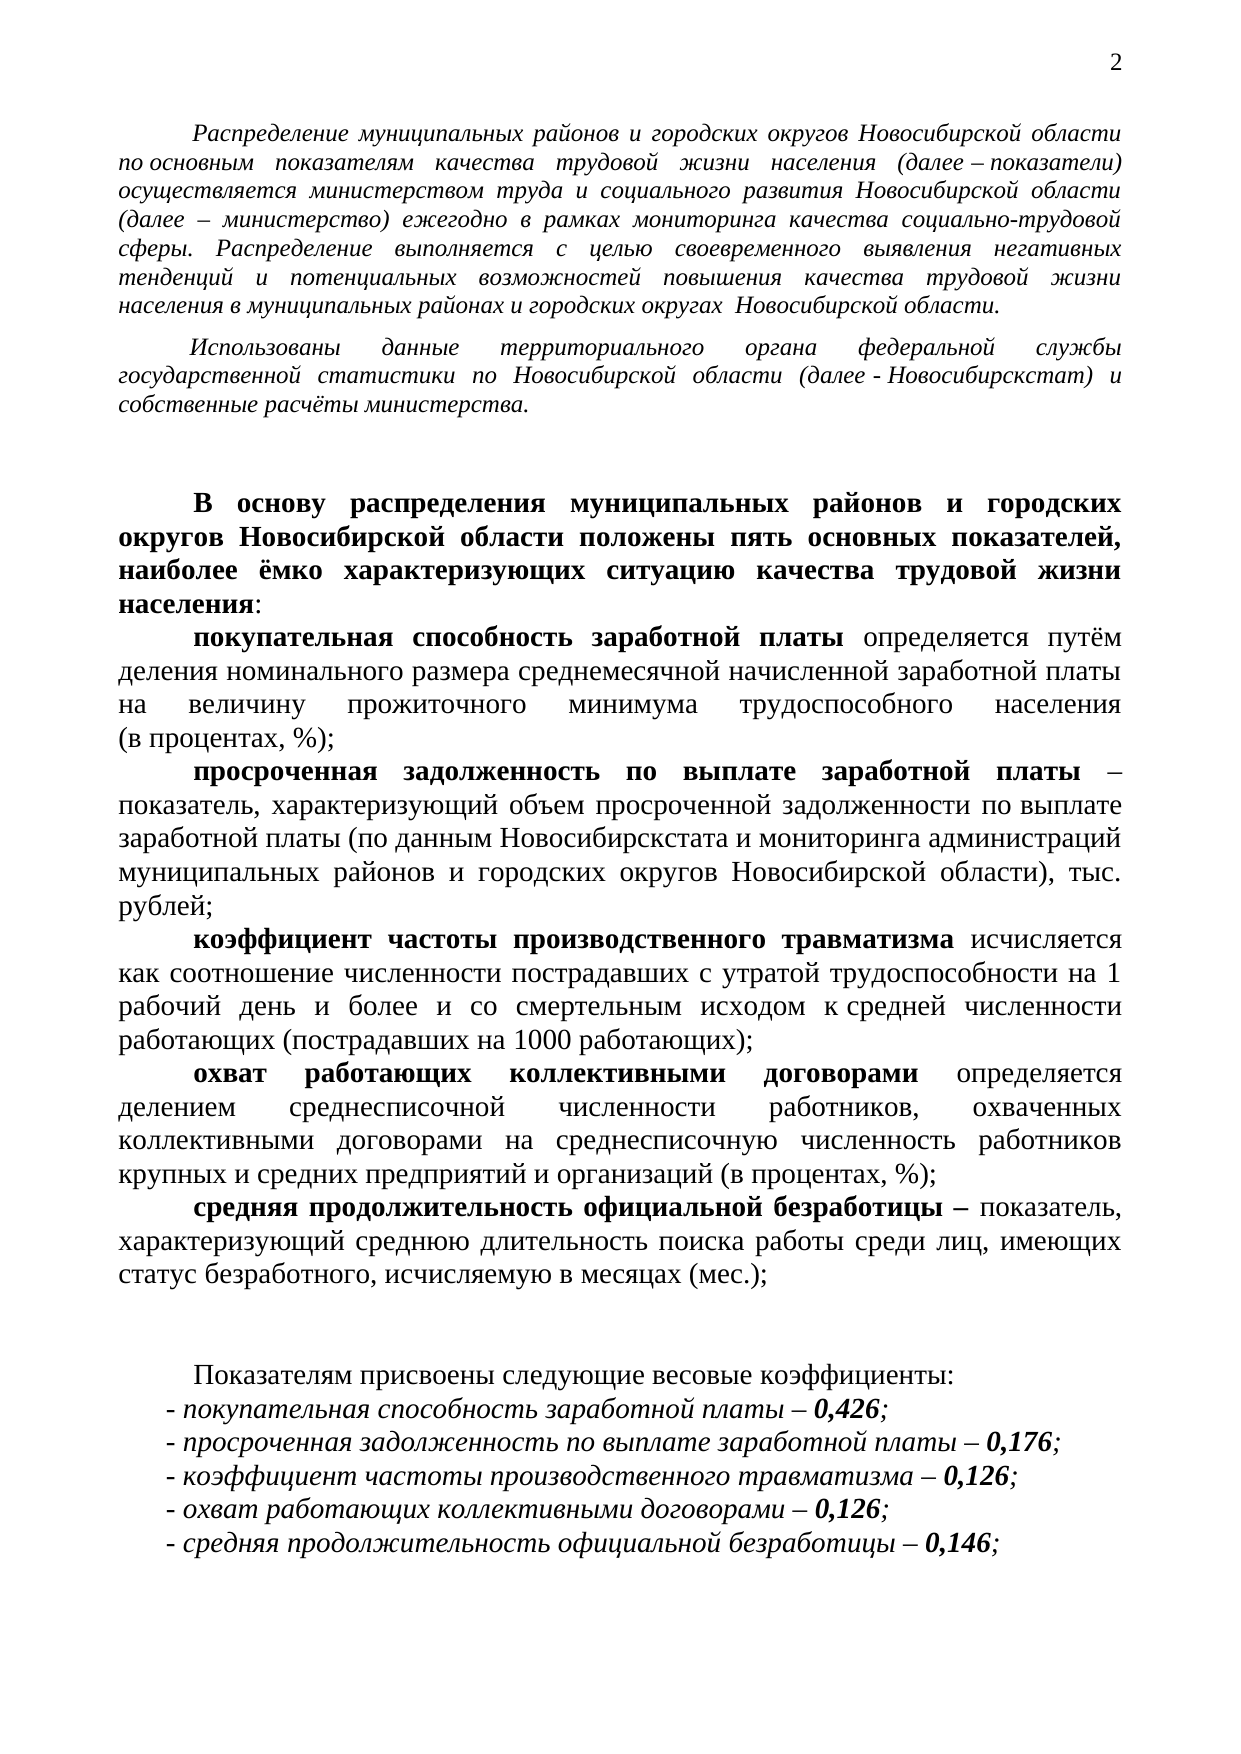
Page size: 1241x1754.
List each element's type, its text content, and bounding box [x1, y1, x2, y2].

text коэффициент частоты производственного травматизма исчисляется как соотношение численности пострадавших с утратой трудоспособности на 1 рабочий день и более и со смертельным исходом к средней численности работающих (пострадавших на 1000 работающих); [118, 921, 1122, 1055]
text Показателям присвоены следующие весовые коэффициенты: [118, 1357, 1122, 1391]
text - покупательная способность заработной платы – 0,426; [118, 1391, 1122, 1424]
text просроченная задолженность по выплате заработной платы – показатель, характеризующий объем просроченной задолженности по выплате заработной платы (по данным Новосибирскстата и мониторинга администраций муниципальных районов и городских округов Новосибирской области), тыс. рублей; [118, 753, 1122, 921]
text средняя продолжительность официальной безработицы – показатель, характеризующий среднюю длительность поиска работы среди лиц, имеющих статус безработного, исчисляемую в месяцах (мес.); [118, 1189, 1122, 1290]
text охват работающих коллективными договорами определяется делением среднесписочной численности работников, охваченных коллективными договорами на среднесписочную численность работников крупных и средних предприятий и организаций (в процентах, %); [118, 1055, 1122, 1189]
text Использованы данные территориального органа федеральной службы государственной статистики по Новосибирской области (далее - Новосибирскстат) и собственные расчёты министерства. [118, 332, 1122, 418]
text покупательная способность заработной платы определяется путём деления номинального размера среднемесячной начисленной заработной платы на величину прожиточного минимума трудоспособного населения (в процентах, %); [118, 619, 1122, 753]
text - коэффициент частоты производственного травматизма – 0,126; [118, 1458, 1122, 1491]
text - средняя продолжительность официальной безработицы – 0,146; [118, 1525, 1122, 1558]
text Распределение муниципальных районов и городских округов Новосибирской области по основным показателям качества трудовой жизни населения (далее – показатели) осуществляется министерством труда и социального развития Новосибирской области (далее – министерство) ежегодно в рамках мониторинга качества социально-трудовой сферы. Распределение выполняется с целью своевременного выявления негативных тенденций и потенциальных возможностей повышения качества трудовой жизни населения в муниципальных районах и городских округах Новосибирской области. [118, 118, 1122, 319]
text - просроченная задолженность по выплате заработной платы – 0,176; [118, 1424, 1122, 1458]
text - охват работающих коллективными договорами – 0,126; [118, 1491, 1122, 1525]
text В основу распределения муниципальных районов и городских округов Новосибирской области положены пять основных показателей, наиболее ёмко характеризующих ситуацию качества трудовой жизни населения: [118, 485, 1122, 619]
